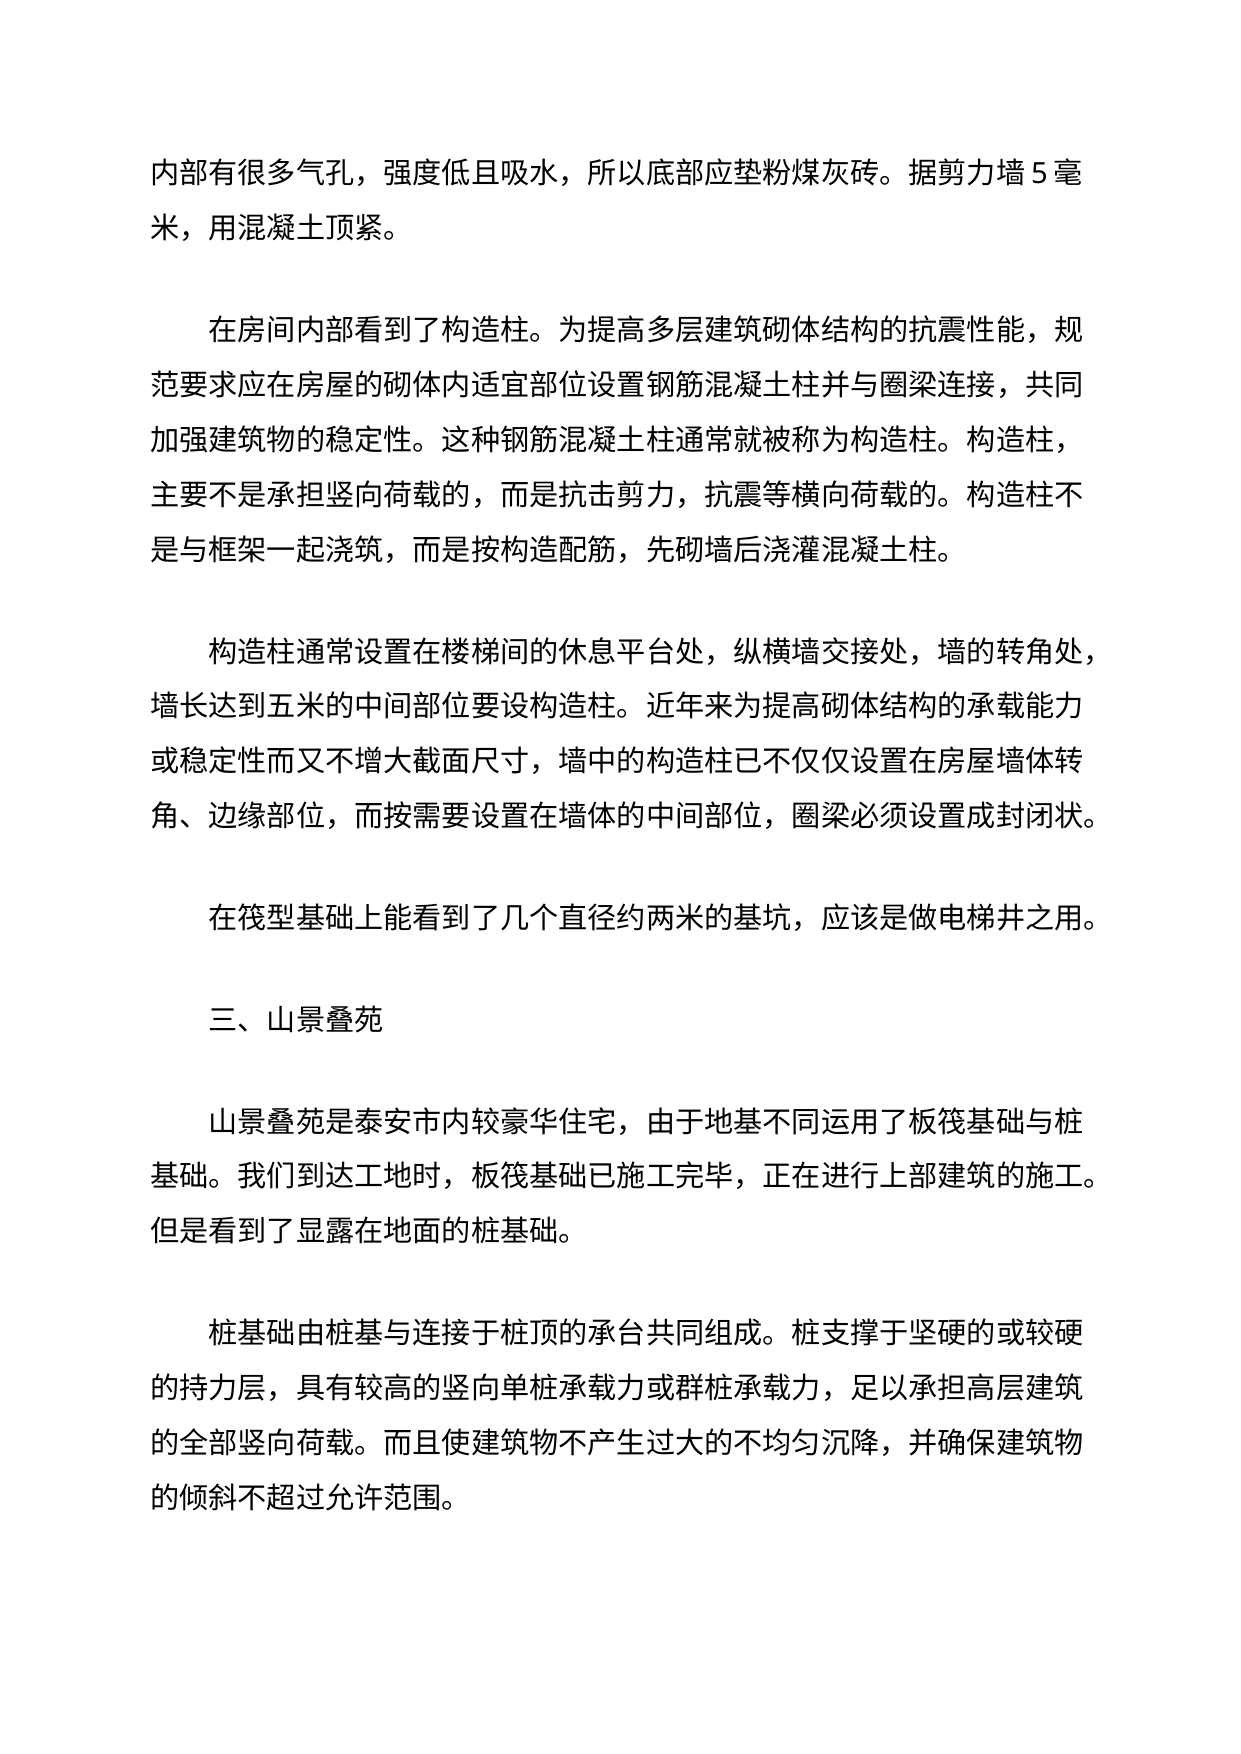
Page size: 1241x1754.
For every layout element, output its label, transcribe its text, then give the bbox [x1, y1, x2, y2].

text 山景叠苑是泰安市内较豪华住宅，由于地基不同运用了板筏基础与桩基础。我们到达工地时，板筏基础已施工完毕，正在进行上部建筑的施工。但是看到了显露在地面的桩基础。 [150, 1098, 1090, 1250]
text 桩基础由桩基与连接于桩顶的承台共同组成。桩支撑于坚硬的或较硬的持力层，具有较高的竖向单桩承载力或群桩承载力，足以承担高层建筑的全部竖向荷载。而且使建筑物不产生过大的不均匀沉降，并确保建筑物的倾斜不超过允许范围。 [150, 1310, 1090, 1517]
text 在房间内部看到了构造柱。为提高多层建筑砌体结构的抗震性能，规范要求应在房屋的砌体内适宜部位设置钢筋混凝土柱并与圈梁连接，共同加强建筑物的稳定性。这种钢筋混凝土柱通常就被称为构造柱。构造柱，主要不是承担竖向荷载的，而是抗击剪力，抗震等横向荷载的。构造柱不是与框架一起浇筑，而是按构造配筋，先砌墙后浇灌混凝土柱。 [150, 307, 1090, 569]
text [150, 150, 1090, 247]
text 三、山景叠苑 [150, 996, 1090, 1039]
text 构造柱通常设置在楼梯间的休息平台处，纵横墙交接处，墙的转角处，墙长达到五米的中间部位要设构造柱。近年来为提高砌体结构的承载能力或稳定性而又不增大截面尺寸，墙中的构造柱已不仅仅设置在房屋墙体转角、边缘部位，而按需要设置在墙体的中间部位，圈梁必须设置成封闭状。 [150, 628, 1090, 835]
text 在筏型基础上能看到了几个直径约两米的基坑，应该是做电梯井之用。 [150, 894, 1090, 937]
